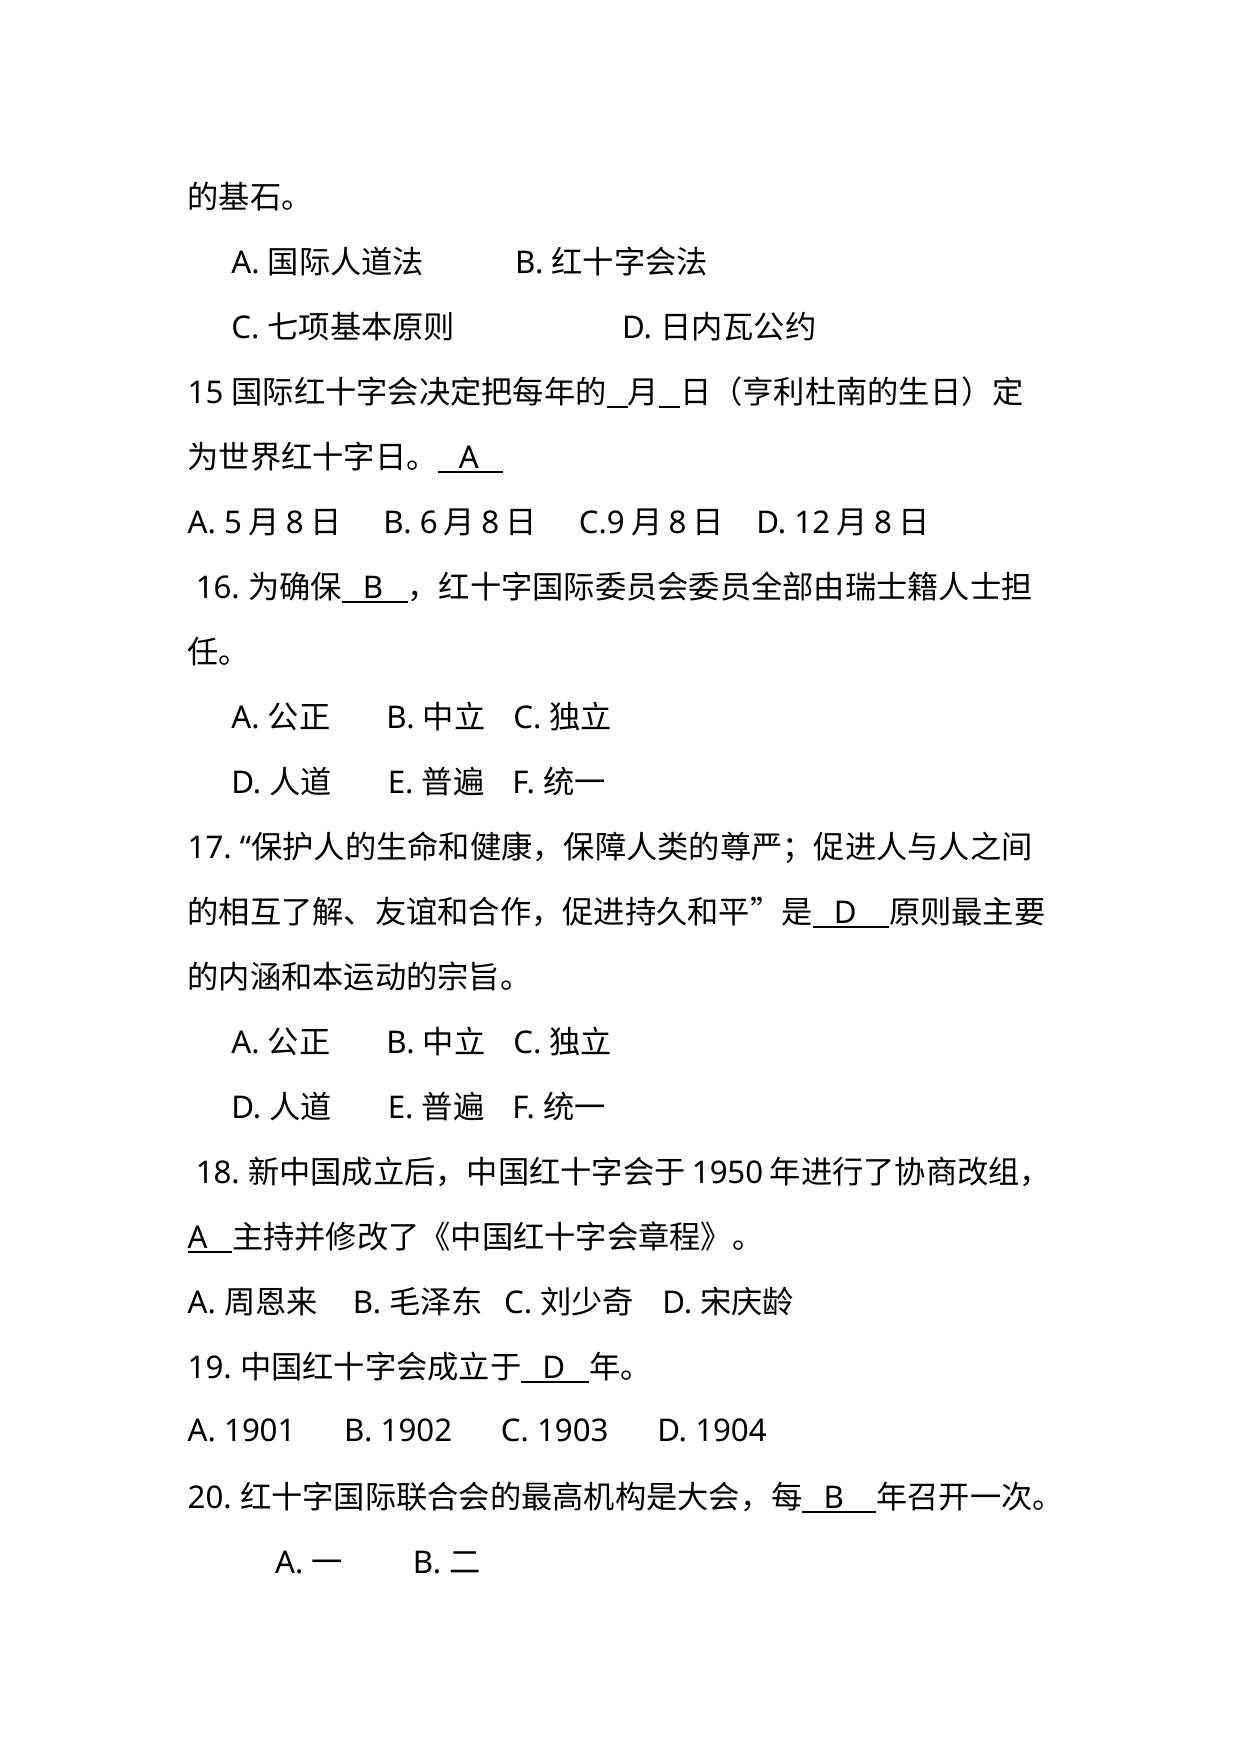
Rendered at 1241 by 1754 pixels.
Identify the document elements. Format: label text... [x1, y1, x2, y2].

text A. 一 B. 二 [187, 1527, 1053, 1592]
text 18. 新中国成立后，中国红十字会于1950年进行了协商改组， A 主持并修改了《中国红十字会章程》。 [187, 1137, 1053, 1267]
text 15 国际红十字会决定把每年的 月 日（亨利杜南的生日）定为世界红十字日。 A [187, 357, 1053, 487]
text A. 周恩来 B. 毛泽东 C. 刘少奇 D. 宋庆龄 [187, 1267, 1053, 1332]
text C. 七项基本原则 D. 日内瓦公约 [187, 292, 1053, 357]
text A. 国际人道法 B. 红十字会法 [187, 227, 1053, 292]
text D. 人道 E. 普遍 F. 统一 [187, 747, 1053, 812]
text A. 公正 B. 中立 C. 独立 [187, 1007, 1053, 1072]
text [187, 162, 1053, 227]
text A. 1901 B. 1902 C. 1903 D. 1904 [187, 1397, 1053, 1462]
text 16. 为确保 B ，红十字国际委员会委员全部由瑞士籍人士担任。 [187, 552, 1053, 682]
text A. 5月8日 B. 6月8日 C.9月8日 D. 12月8日 [187, 487, 1053, 552]
text 19. 中国红十字会成立于 D 年。 [187, 1332, 1053, 1397]
text A. 公正 B. 中立 C. 独立 [187, 682, 1053, 747]
text 20. 红十字国际联合会的最高机构是大会，每 B 年召开一次。 [187, 1462, 1053, 1527]
text D. 人道 E. 普遍 F. 统一 [187, 1072, 1053, 1137]
text 17. “保护人的生命和健康，保障人类的尊严；促进人与人之间的相互了解、友谊和合作，促进持久和平”是 D 原则最主要的内涵和本运动的宗旨。 [187, 812, 1053, 1007]
